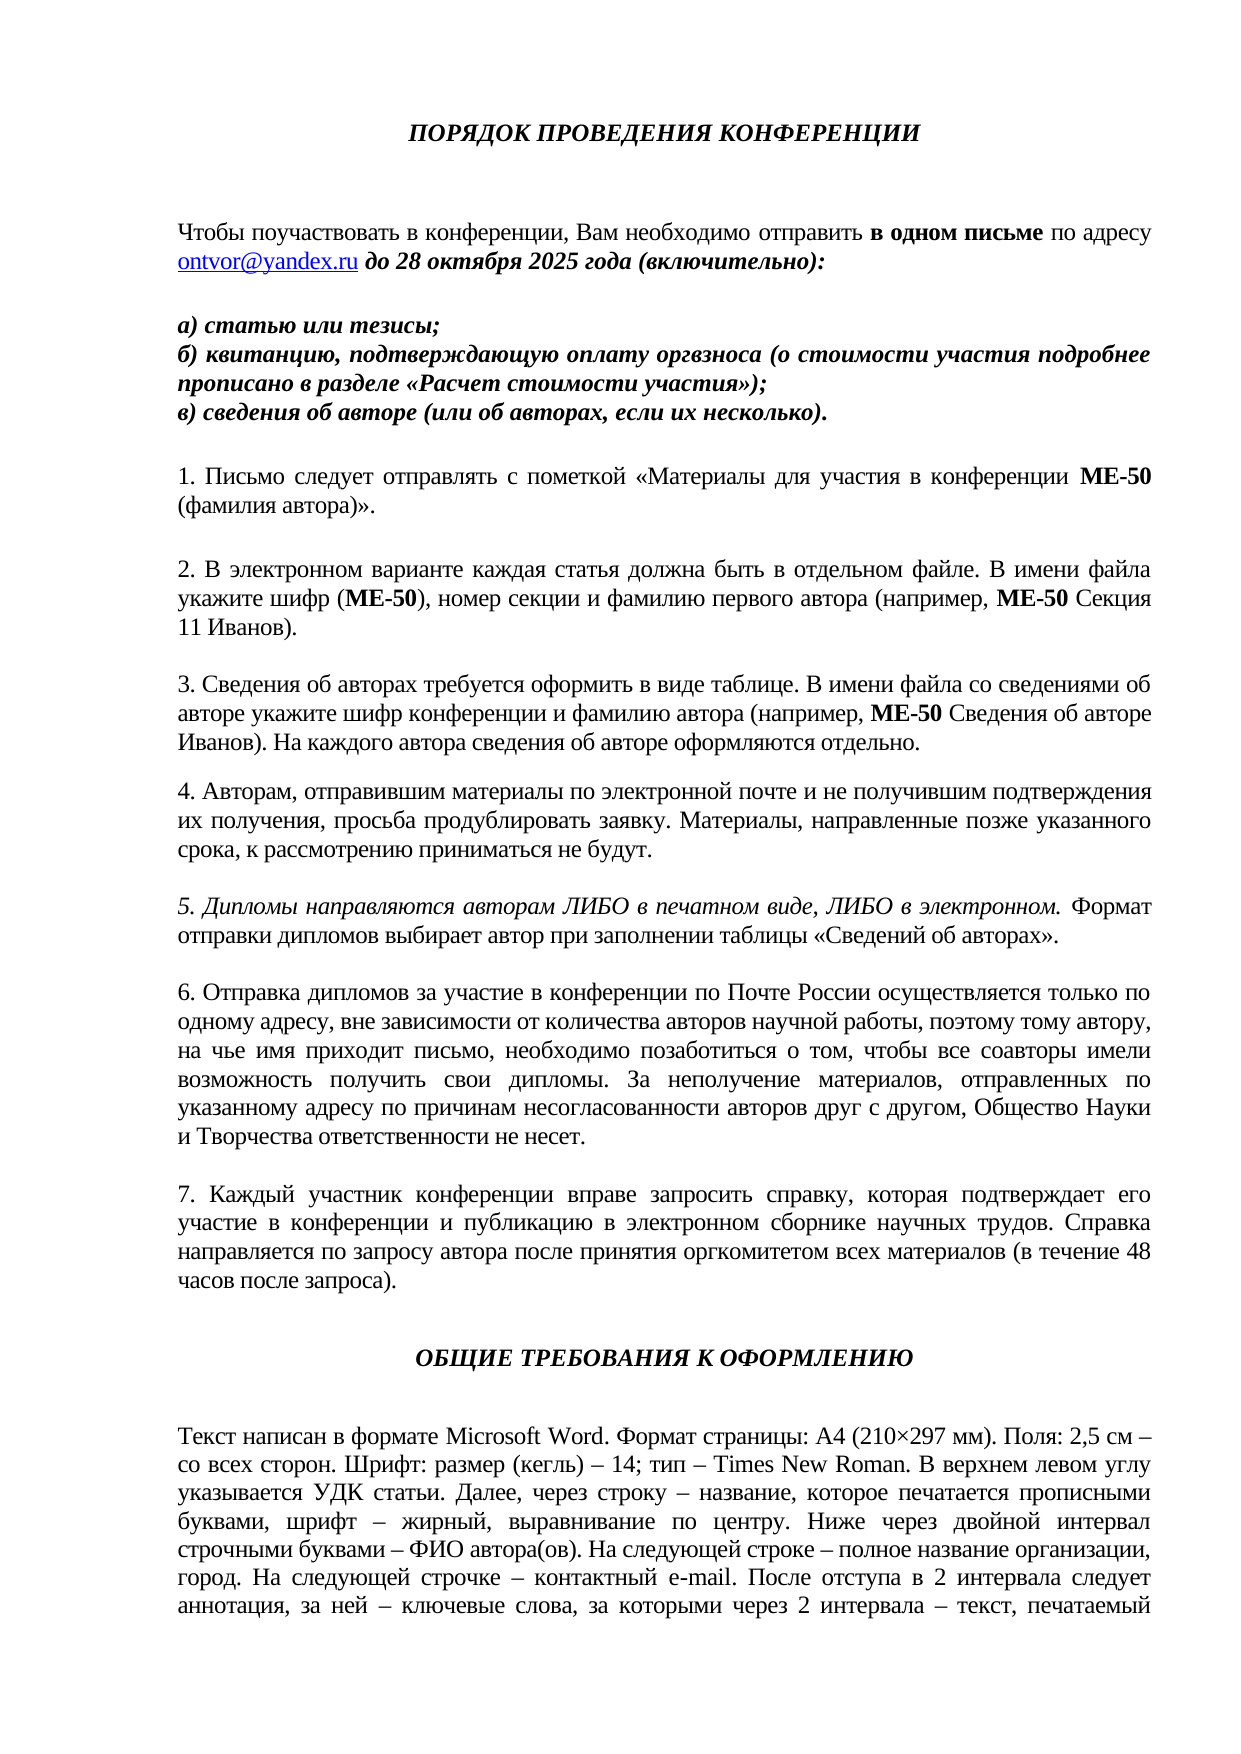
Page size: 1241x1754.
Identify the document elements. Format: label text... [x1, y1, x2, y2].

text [177, 1422, 1152, 1619]
text ОБЩИЕ ТРЕБОВАНИЯ К ОФОРМЛЕНИЮ [177, 1343, 1152, 1372]
text б) квитанцию, подтверждающую оплату оргвзноса (о стоимости участия подробнее прописано в разделе «Расчет стоимости участия»); [177, 339, 1152, 397]
text в) сведения об авторе (или об авторах, если их несколько). [177, 397, 1152, 425]
text 1. Письмо следует отправлять с пометкой «Материалы для участия в конференции МЕ-50 (фамилия автора)». [177, 461, 1152, 518]
text 2. В электронном варианте каждая статья должна быть в отдельном файле. В имени файла укажите шифр (МЕ-50), номер секции и фамилию первого автора (например, МЕ-50 Секция 11 Иванов). [177, 554, 1152, 640]
text 6. Отправка дипломов за участие в конференции по Почте России осуществляется только по одному адресу, вне зависимости от количества авторов научной работы, поэтому тому автору, на чье имя приходит письмо, необходимо позаботиться о том, чтобы все соавторы имели возможность получить свои дипломы. За неполучение материалов, отправленных по указанному адресу по причинам несогласованности авторов друг с другом, Общество Науки и Творчества ответственности не несет. [177, 977, 1152, 1150]
text 5. Дипломы направляются авторам ЛИБО в печатном виде, ЛИБО в электронном. Формат отправки дипломов выбирает автор при заполнении таблицы «Сведений об авторах». [177, 891, 1152, 949]
text а) статью или тезисы; [177, 310, 1152, 339]
text Чтобы поучаствовать в конференции, Вам необходимо отправить в одном письме по адресу ontvor@yandex.ru до 28 октября 2025 года (включительно): [177, 217, 1152, 275]
text 7. Каждый участник конференции вправе запросить справку, которая подтверждает его участие в конференции и публикацию в электронном сборнике научных трудов. Справка направляется по запросу автора после принятия оргкомитетом всех материалов (в течение 48 часов после запроса). [177, 1179, 1152, 1294]
text ПОРЯДОК ПРОВЕДЕНИЯ КОНФЕРЕНЦИИ [177, 118, 1152, 147]
text 3. Сведения об авторах требуется оформить в виде таблице. В имени файла со сведениями об авторе укажите шифр конференции и фамилию автора (например, МЕ-50 Сведения об авторе Иванов). На каждого автора сведения об авторе оформляются отдельно. [177, 669, 1152, 755]
text 4. Авторам, отправившим материалы по электронной почте и не получившим подтверждения их получения, просьба продублировать заявку. Материалы, направленные позже указанного срока, к рассмотрению приниматься не будут. [177, 776, 1152, 862]
